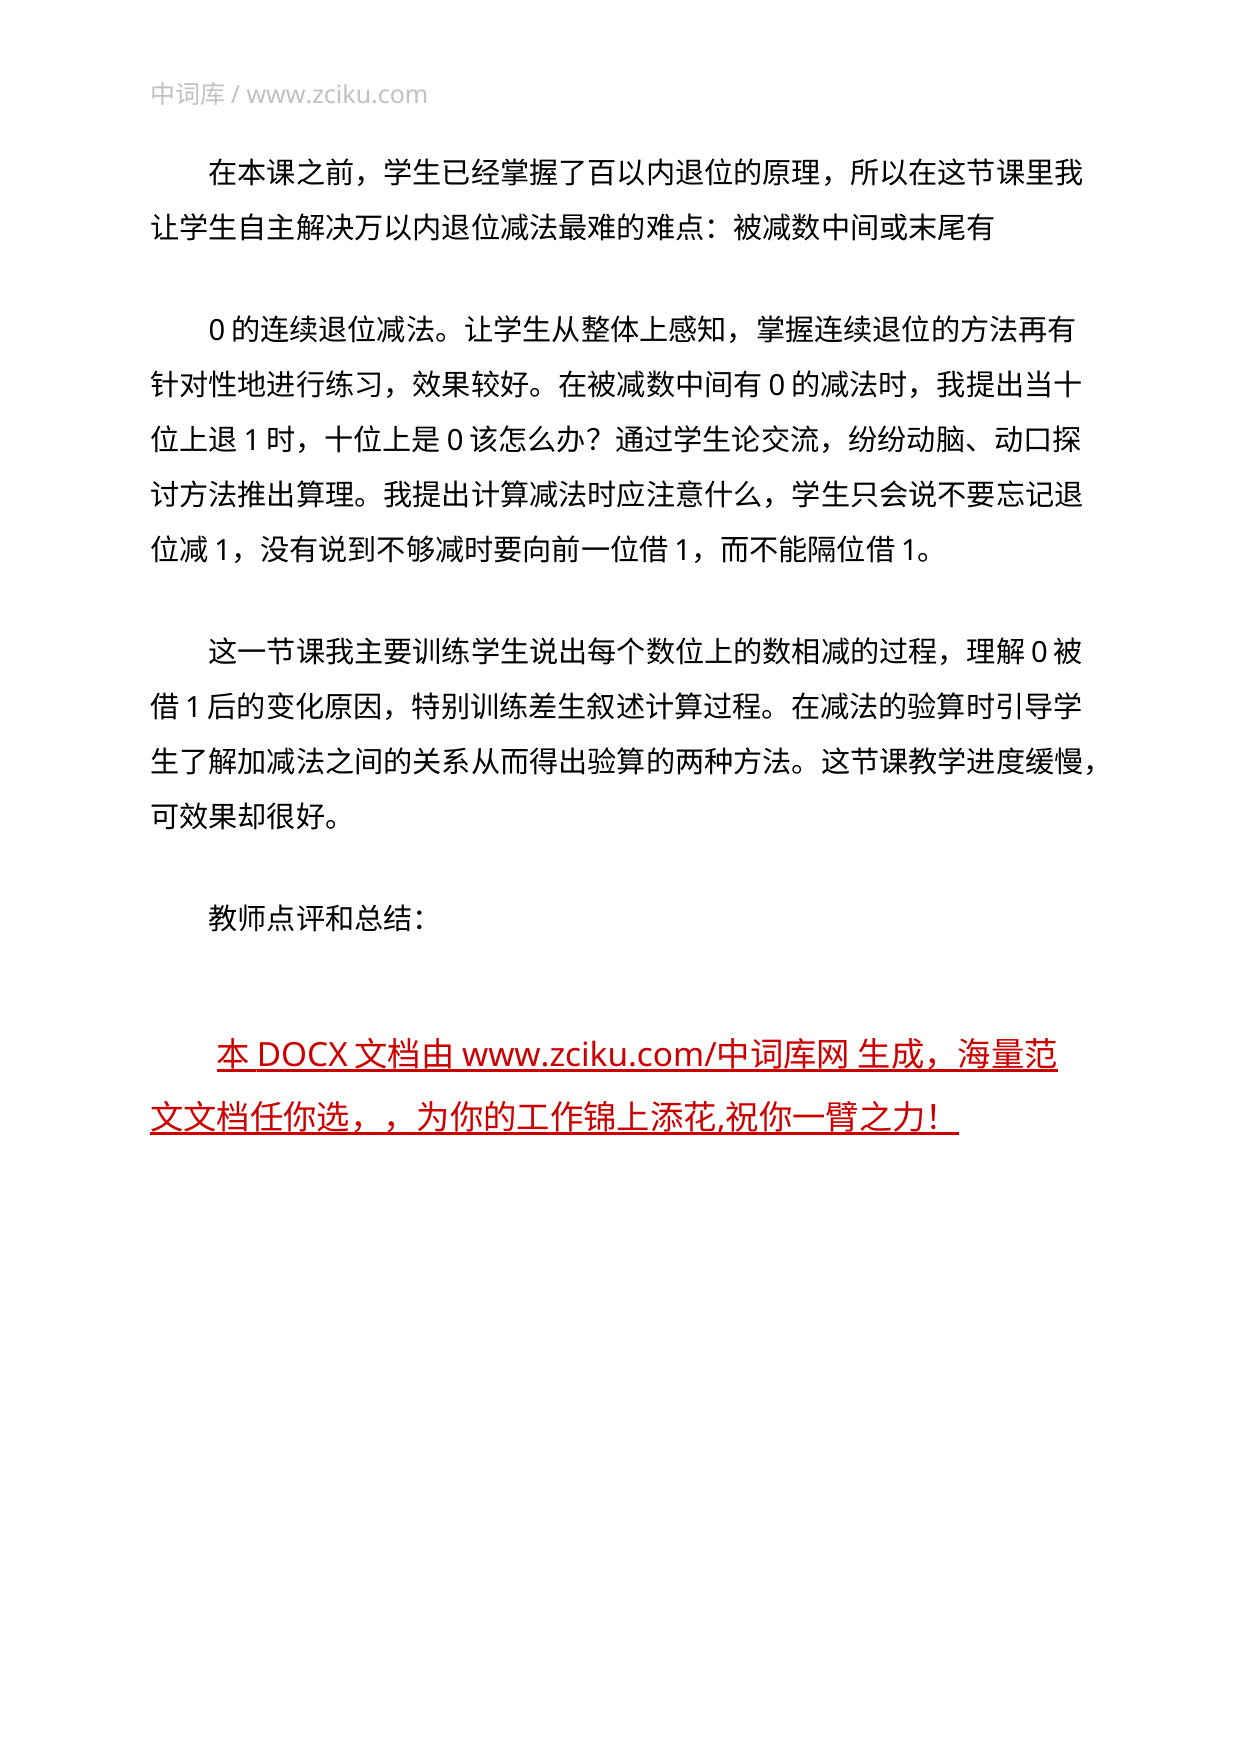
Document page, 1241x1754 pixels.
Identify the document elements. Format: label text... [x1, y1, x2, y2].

text 本DOCX文档由 www.zciku.com/中词库网 生成，海量范文文档任你选，，为你的工作锦上添花,祝你一臂之力！ [150, 1028, 1090, 1139]
text 0的连续退位减法。让学生从整体上感知，掌握连续退位的方法再有针对性地进行练习，效果较好。在被减数中间有0的减法时，我提出当十位上退1时，十位上是0该怎么办？通过学生论交流，纷纷动脑、动口探讨方法推出算理。我提出计算减法时应注意什么，学生只会说不要忘记退位减1，没有说到不够减时要向前一位借1，而不能隔位借1。 [150, 307, 1090, 569]
text 在本课之前，学生已经掌握了百以内退位的原理，所以在这节课里我让学生自主解决万以内退位减法最难的难点：被减数中间或末尾有 [150, 150, 1090, 247]
text 这一节课我主要训练学生说出每个数位上的数相减的过程，理解0被借1后的变化原因，特别训练差生叙述计算过程。在减法的验算时引导学生了解加减法之间的关系从而得出验算的两种方法。这节课教学进度缓慢，可效果却很好。 [150, 628, 1090, 836]
text 教师点评和总结： [150, 895, 1090, 937]
